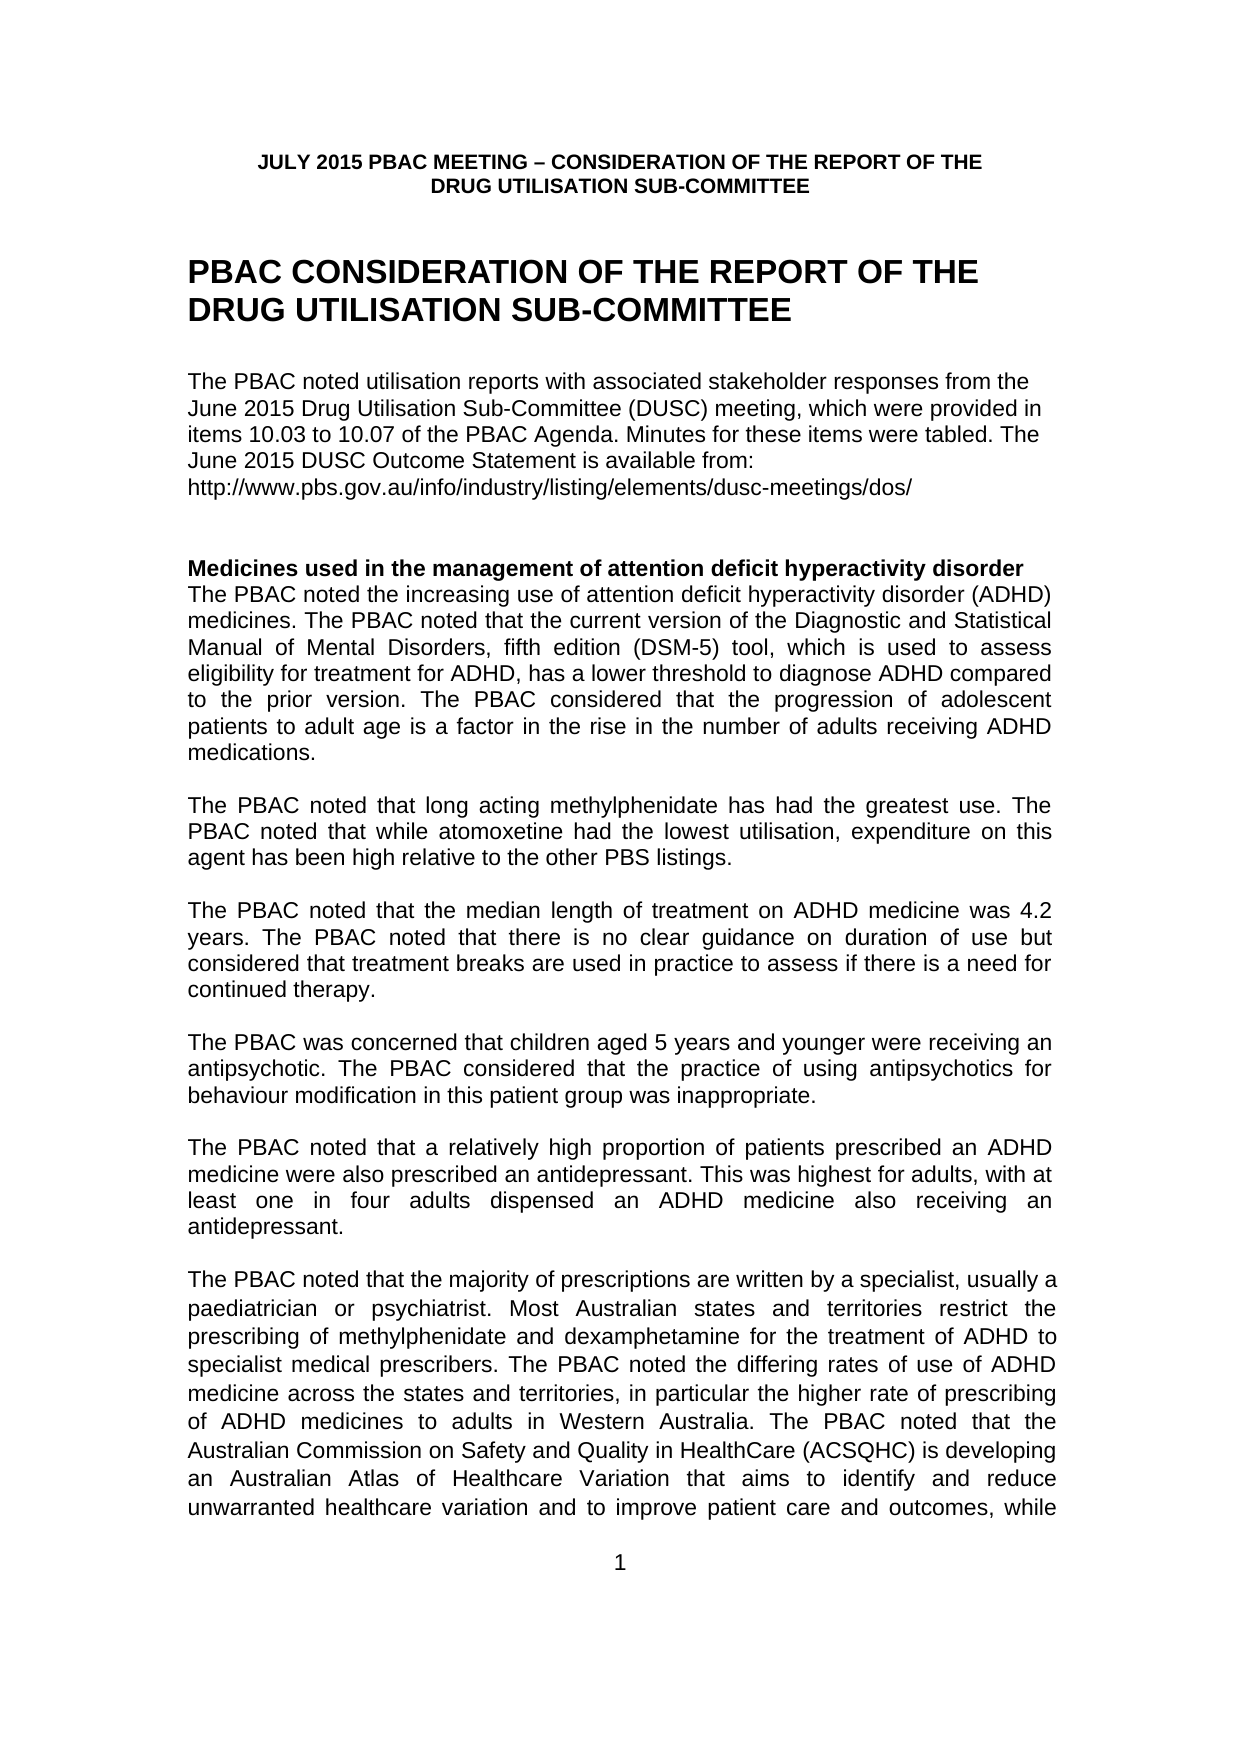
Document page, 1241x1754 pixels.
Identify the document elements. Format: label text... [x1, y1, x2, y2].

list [187, 1266, 1057, 1520]
subtitle Medicines used in the management of attention deficit hyperactivity disorder [187, 554, 1053, 581]
list The PBAC noted that a relatively high proportion of patients prescribed an ADHD medicine were also prescribed an antidepressant. This was highest for adults, with at least one in four adults dispensed an ADHD medicine also receiving an antidepressant. [187, 1134, 1053, 1240]
text The PBAC noted utilisation reports with associated stakeholder responses from the June 2015 Drug Utilisation Sub-Committee (DUSC) meeting, which were provided in items 10.03 to 10.07 of the PBAC Agenda. Minutes for these items were tabled. The June 2015 DUSC Outcome Statement is available from: http://www.pbs.gov.au/info/industry/listing/elements/dusc-meetings/dos/ [187, 368, 1053, 500]
list The PBAC noted that long acting methylphenidate has had the greatest use. The PBAC noted that while atomoxetine had the lowest utilisation, expenditure on this agent has been high relative to the other PBS listings. [187, 792, 1053, 871]
list The PBAC noted the increasing use of attention deficit hyperactivity disorder (ADHD) medicines. The PBAC noted that the current version of the Diagnostic and Statistical Manual of Mental Disorders, fifth edition (DSM-5) tool, which is used to assess eligibility for treatment for ADHD, has a lower threshold to diagnose ADHD compared to the prior version. The PBAC considered that the progression of adolescent patients to adult age is a factor in the rise in the number of adults receiving ADHD medications. [187, 581, 1053, 765]
list The PBAC was concerned that children aged 5 years and younger were receiving an antipsychotic. The PBAC considered that the practice of using antipsychotics for behaviour modification in this patient group was inappropriate. [187, 1029, 1053, 1108]
list The PBAC noted that the median length of treatment on ADHD medicine was 4.2 years. The PBAC noted that there is no clear guidance on duration of use but considered that treatment breaks are used in practice to assess if there is a need for continued therapy. [187, 897, 1053, 1002]
subtitle PBAC CONSIDERATION OF THE REPORT OF THE DRUG UTILISATION SUB-COMMITTEE [187, 252, 1053, 328]
